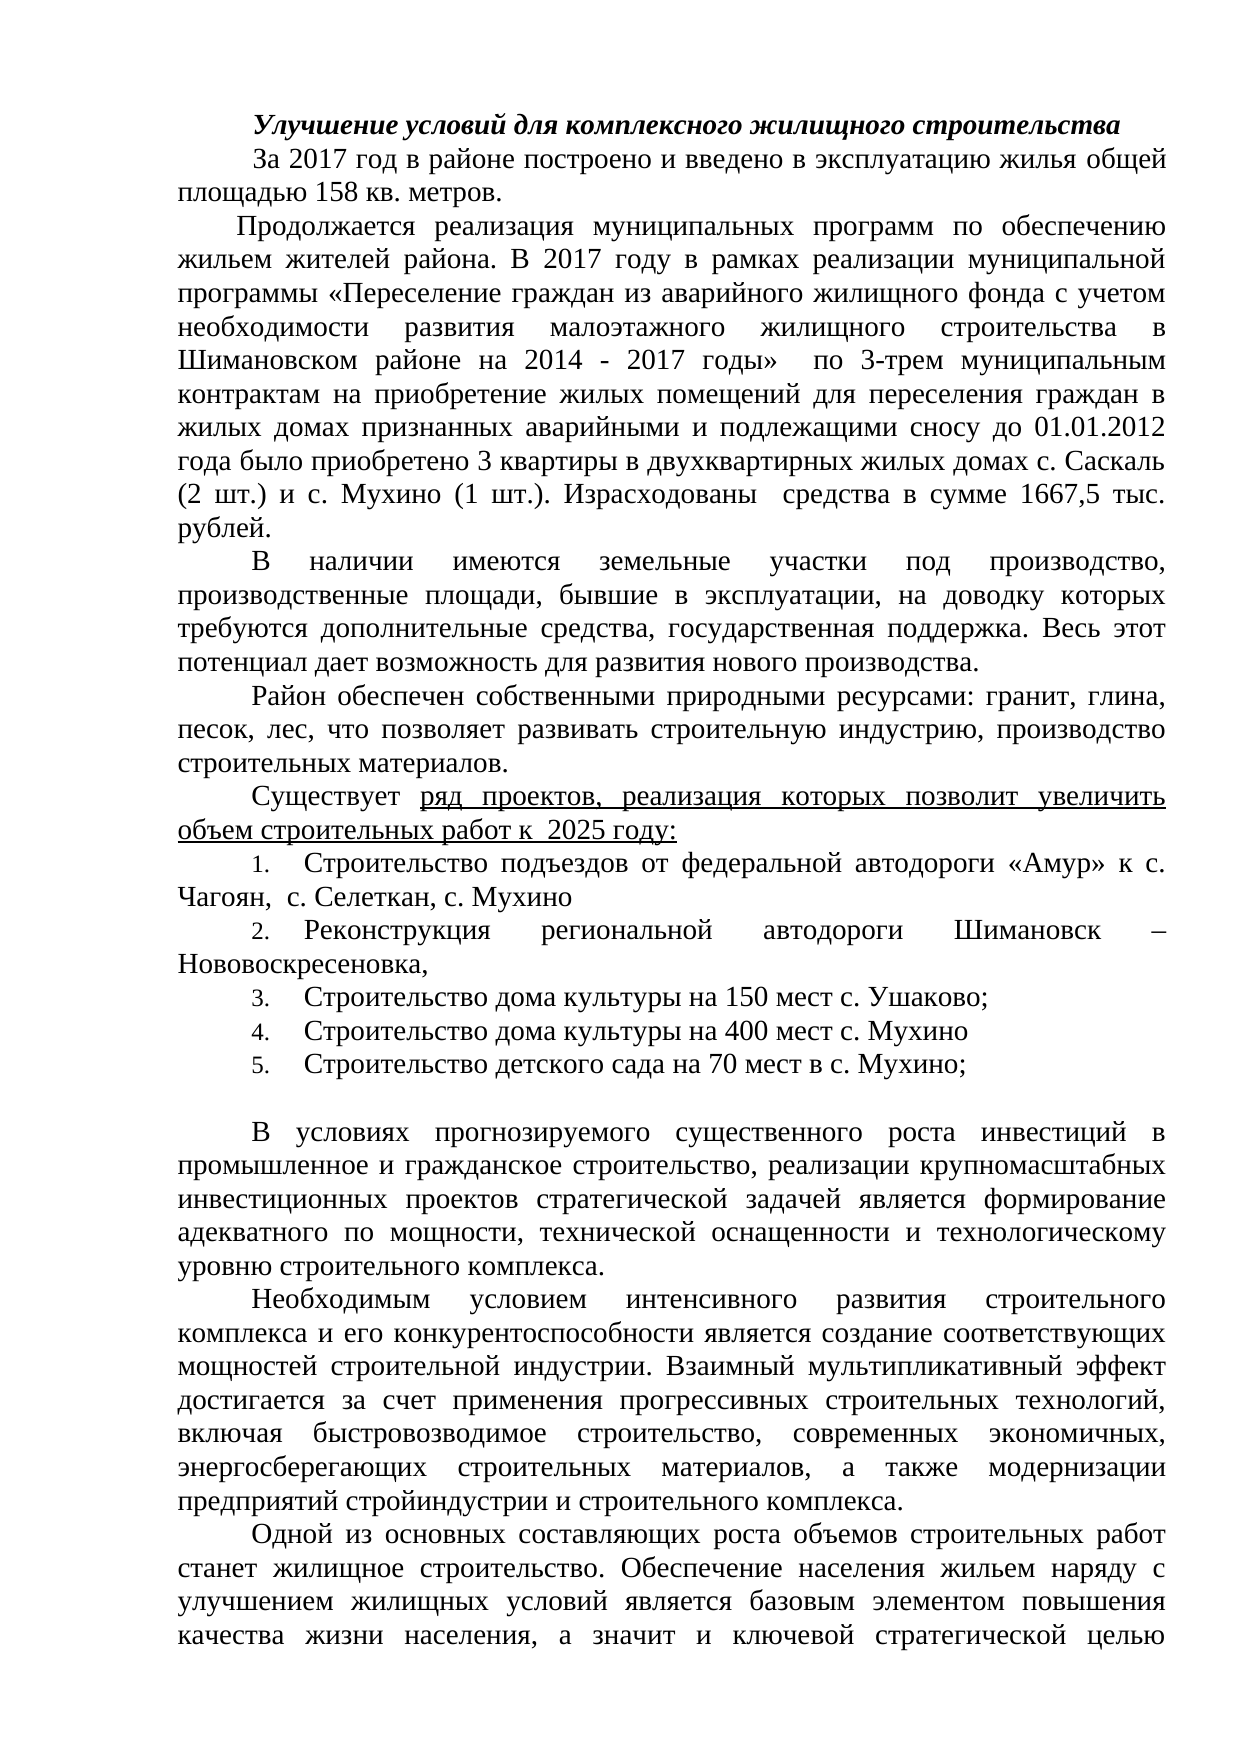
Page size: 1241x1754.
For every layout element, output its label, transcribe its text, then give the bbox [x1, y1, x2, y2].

text Улучшение условий для комплексного жилищного строительства [177, 107, 1167, 141]
list Строительство дома культуры на 400 мест с. Мухино [177, 1013, 1167, 1047]
list Строительство детского сада на 70 мест в с. Мухино; [177, 1047, 1167, 1080]
list Строительство подъездов от федеральной автодороги «Амур» к с. Чагоян, с. Селеткан, с. Мухино [177, 845, 1167, 912]
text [177, 1516, 1167, 1650]
text Существует ряд проектов, реализация которых позволит увеличить объем строительных работ к 2025 году: [177, 778, 1167, 845]
text В наличии имеются земельные участки под производство, производственные площади, бывшие в эксплуатации, на доводку которых требуются дополнительные средства, государственная поддержка. Весь этот потенциал дает возможность для развития нового производства. [177, 543, 1167, 678]
text Необходимым условием интенсивного развития строительного комплекса и его конкурентоспособности является создание соответствующих мощностей строительной индустрии. Взаимный мультипликативный эффект достигается за счет применения прогрессивных строительных технологий, включая быстровозводимое строительство, современных экономичных, энергосберегающих строительных материалов, а также модернизации предприятий стройиндустрии и строительного комплекса. [177, 1281, 1167, 1516]
text За 2017 год в районе построено и введено в эксплуатацию жилья общей площадью 158 кв. метров. [177, 141, 1167, 208]
text В условиях прогнозируемого существенного роста инвестиций в промышленное и гражданское строительство, реализации крупномасштабных инвестиционных проектов стратегической задачей является формирование адекватного по мощности, технической оснащенности и технологическому уровню строительного комплекса. [177, 1114, 1167, 1281]
list Реконструкция региональной автодороги Шимановск – Нововоскресеновка, [177, 912, 1167, 979]
text Район обеспечен собственными природными ресурсами: гранит, глина, песок, лес, что позволяет развивать строительную индустрию, производство строительных материалов. [177, 678, 1167, 778]
list Строительство дома культуры на 150 мест с. Ушаково; [177, 979, 1167, 1013]
text Продолжается реализация муниципальных программ по обеспечению жильем жителей района. В 2017 году в рамках реализации муниципальной программы «Переселение граждан из аварийного жилищного фонда с учетом необходимости развития малоэтажного жилищного строительства в Шимановском районе на 2014 - 2017 годы» по 3-трем муниципальным контрактам на приобретение жилых помещений для переселения граждан в жилых домах признанных аварийными и подлежащими сносу до 01.01.2012 года было приобретено 3 квартиры в двухквартирных жилых домах с. Саскаль (2 шт.) и с. Мухино (1 шт.). Израсходованы средства в сумме 1667,5 тыс. рублей. [177, 208, 1167, 543]
